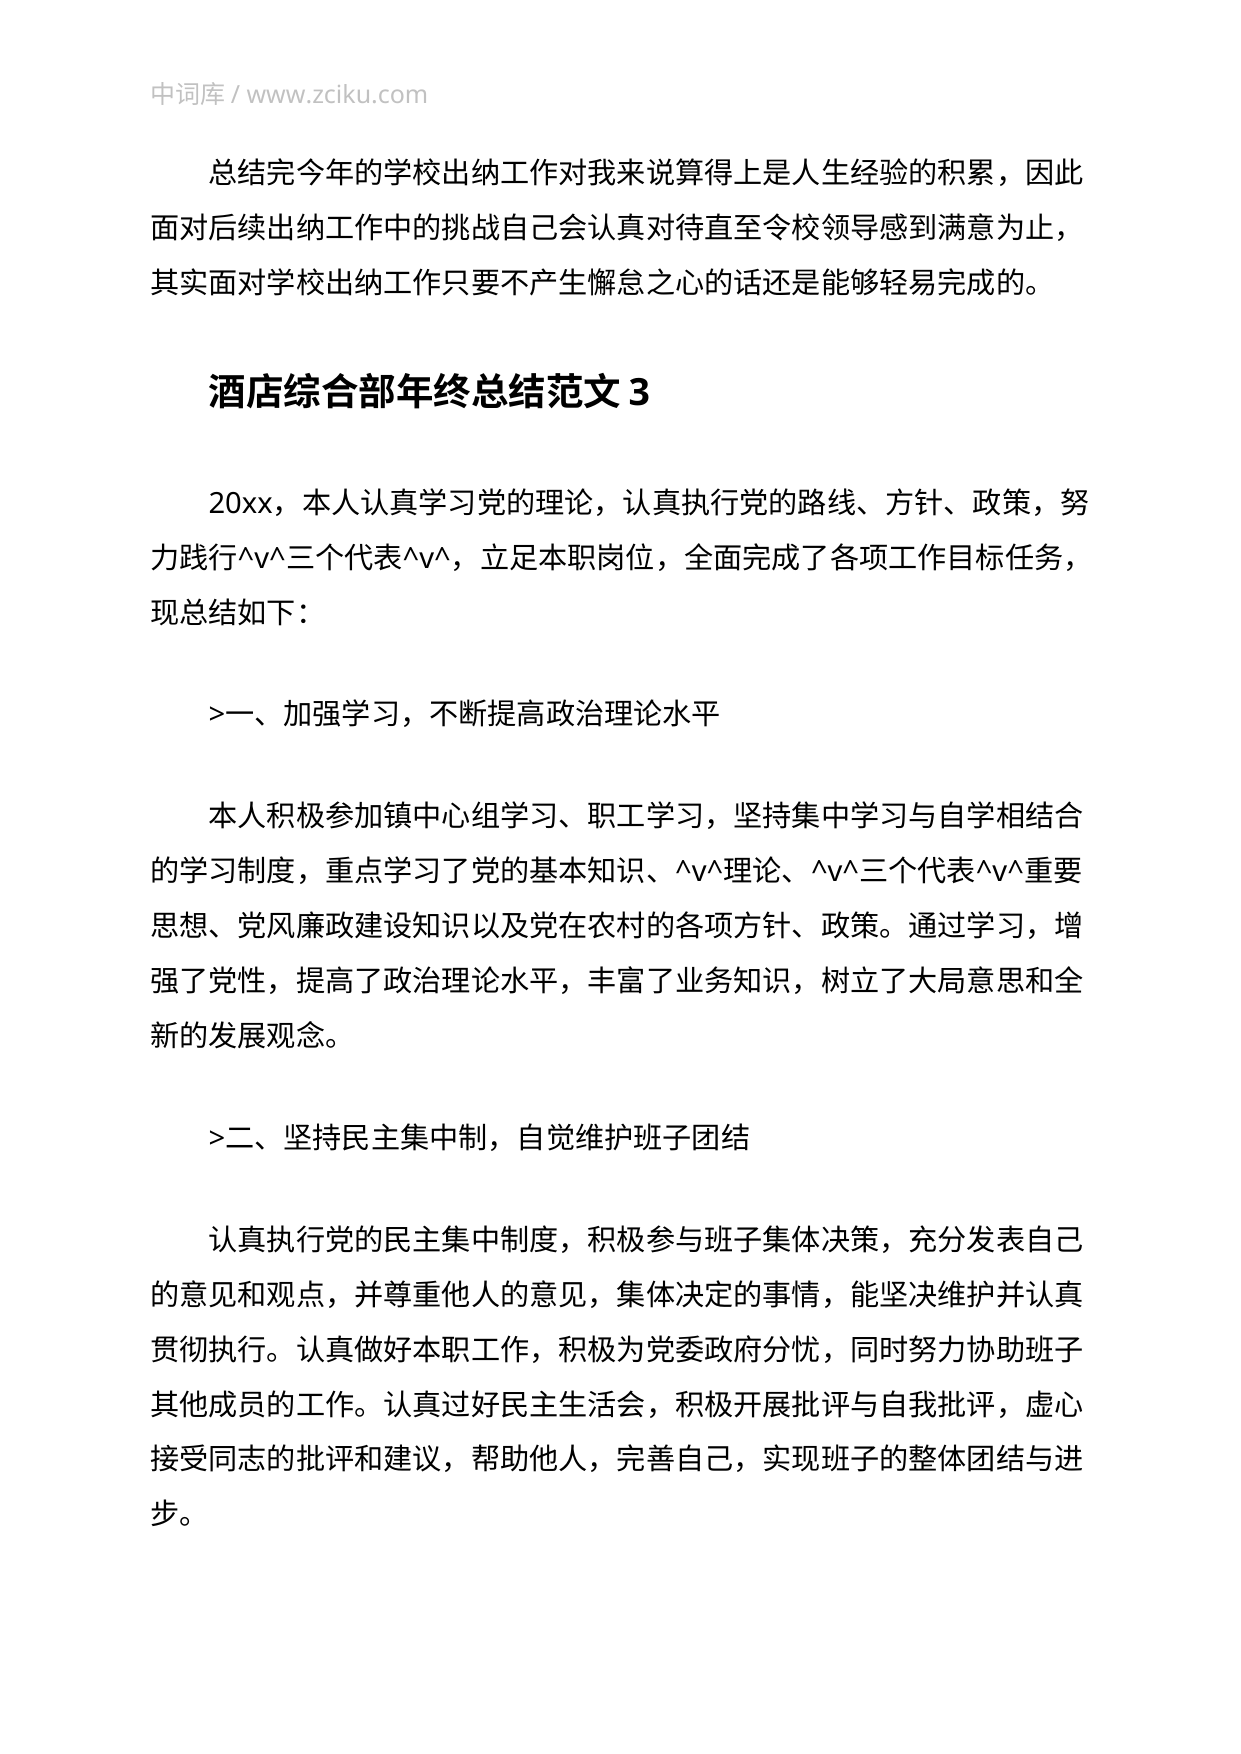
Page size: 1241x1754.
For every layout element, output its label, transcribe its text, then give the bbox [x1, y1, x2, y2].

text >一、加强学习，不断提高政治理论水平 [150, 691, 1090, 733]
text 20xx，本人认真学习党的理论，认真执行党的路线、方针、政策，努力践行^v^三个代表^v^，立足本职岗位，全面完成了各项工作目标任务，现总结如下： [150, 479, 1090, 631]
text >二、坚持民主集中制，自觉维护班子团结 [150, 1114, 1090, 1157]
text 酒店综合部年终总结范文3 [150, 362, 1090, 416]
text 认真执行党的民主集中制度，积极参与班子集体决策，充分发表自己的意见和观点，并尊重他人的意见，集体决定的事情，能坚决维护并认真贯彻执行。认真做好本职工作，积极为党委政府分忧，同时努力协助班子其他成员的工作。认真过好民主生活会，积极开展批评与自我批评，虚心接受同志的批评和建议，帮助他人，完善自己，实现班子的整体团结与进步。 [150, 1216, 1090, 1533]
text 总结完今年的学校出纳工作对我来说算得上是人生经验的积累，因此面对后续出纳工作中的挑战自己会认真对待直至令校领导感到满意为止，其实面对学校出纳工作只要不产生懈怠之心的话还是能够轻易完成的。 [150, 150, 1090, 302]
text 本人积极参加镇中心组学习、职工学习，坚持集中学习与自学相结合的学习制度，重点学习了党的基本知识、^v^理论、^v^三个代表^v^重要思想、党风廉政建设知识以及党在农村的各项方针、政策。通过学习，增强了党性，提高了政治理论水平，丰富了业务知识，树立了大局意思和全新的发展观念。 [150, 793, 1090, 1055]
